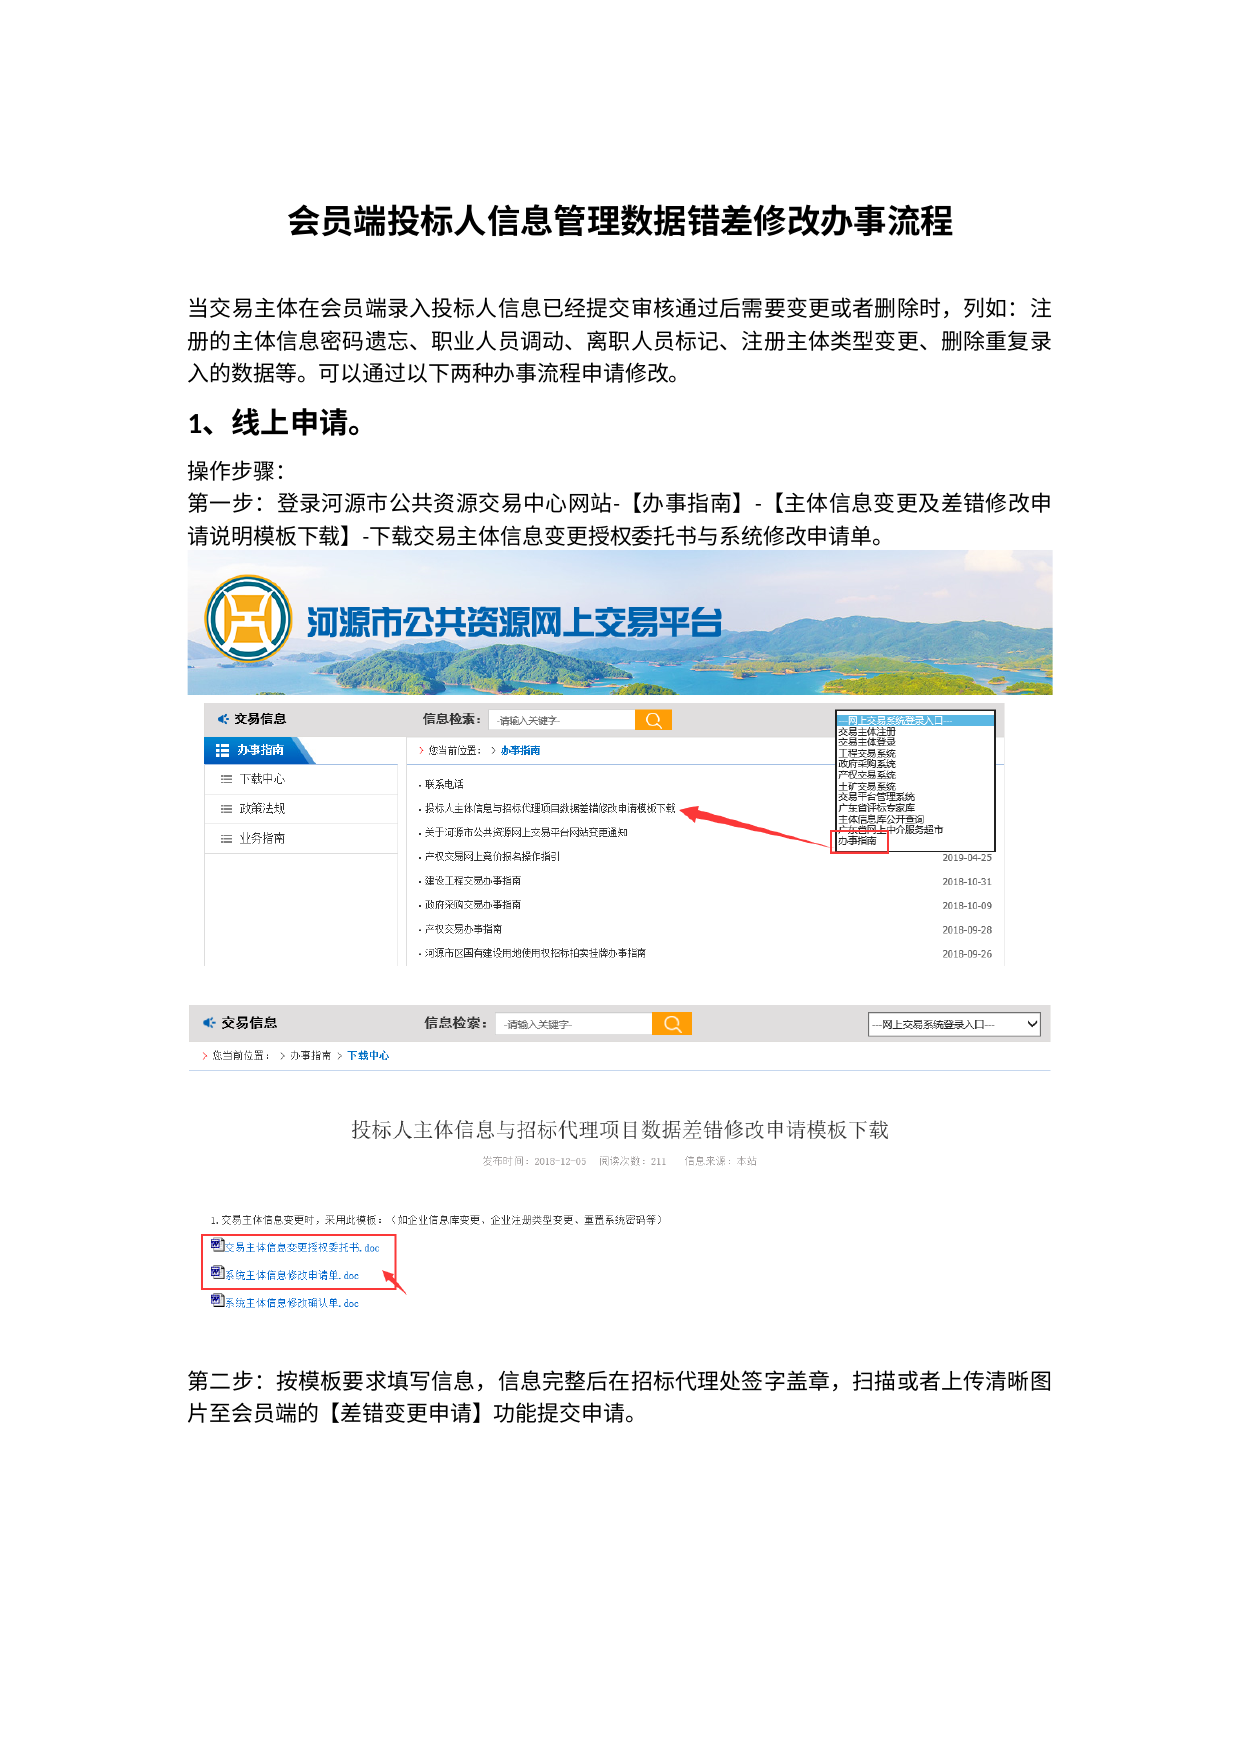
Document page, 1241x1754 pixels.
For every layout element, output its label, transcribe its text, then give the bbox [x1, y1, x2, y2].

text 第一步：登录河源市公共资源交易中心网站-【办事指南】-【主体信息变更及差错修改申请说明模板下载】-下载交易主体信息变更授权委托书与系统修改申请单。 [187, 486, 1053, 550]
text 操作步骤： [187, 453, 1053, 486]
picture [187, 1005, 1053, 1337]
picture [187, 550, 1053, 966]
title 会员端投标人信息管理数据错差修改办事流程 [187, 187, 1053, 252]
subtitle 1、线上申请。 [187, 388, 1053, 453]
text 第二步：按模板要求填写信息，信息完整后在招标代理处签字盖章，扫描或者上传清晰图片至会员端的【差错变更申请】功能提交申请。 [187, 1363, 1053, 1428]
text 当交易主体在会员端录入投标人信息已经提交审核通过后需要变更或者删除时，列如：注册的主体信息密码遗忘、职业人员调动、离职人员标记、注册主体类型变更、删除重复录入的数据等。可以通过以下两种办事流程申请修改。 [187, 291, 1053, 388]
